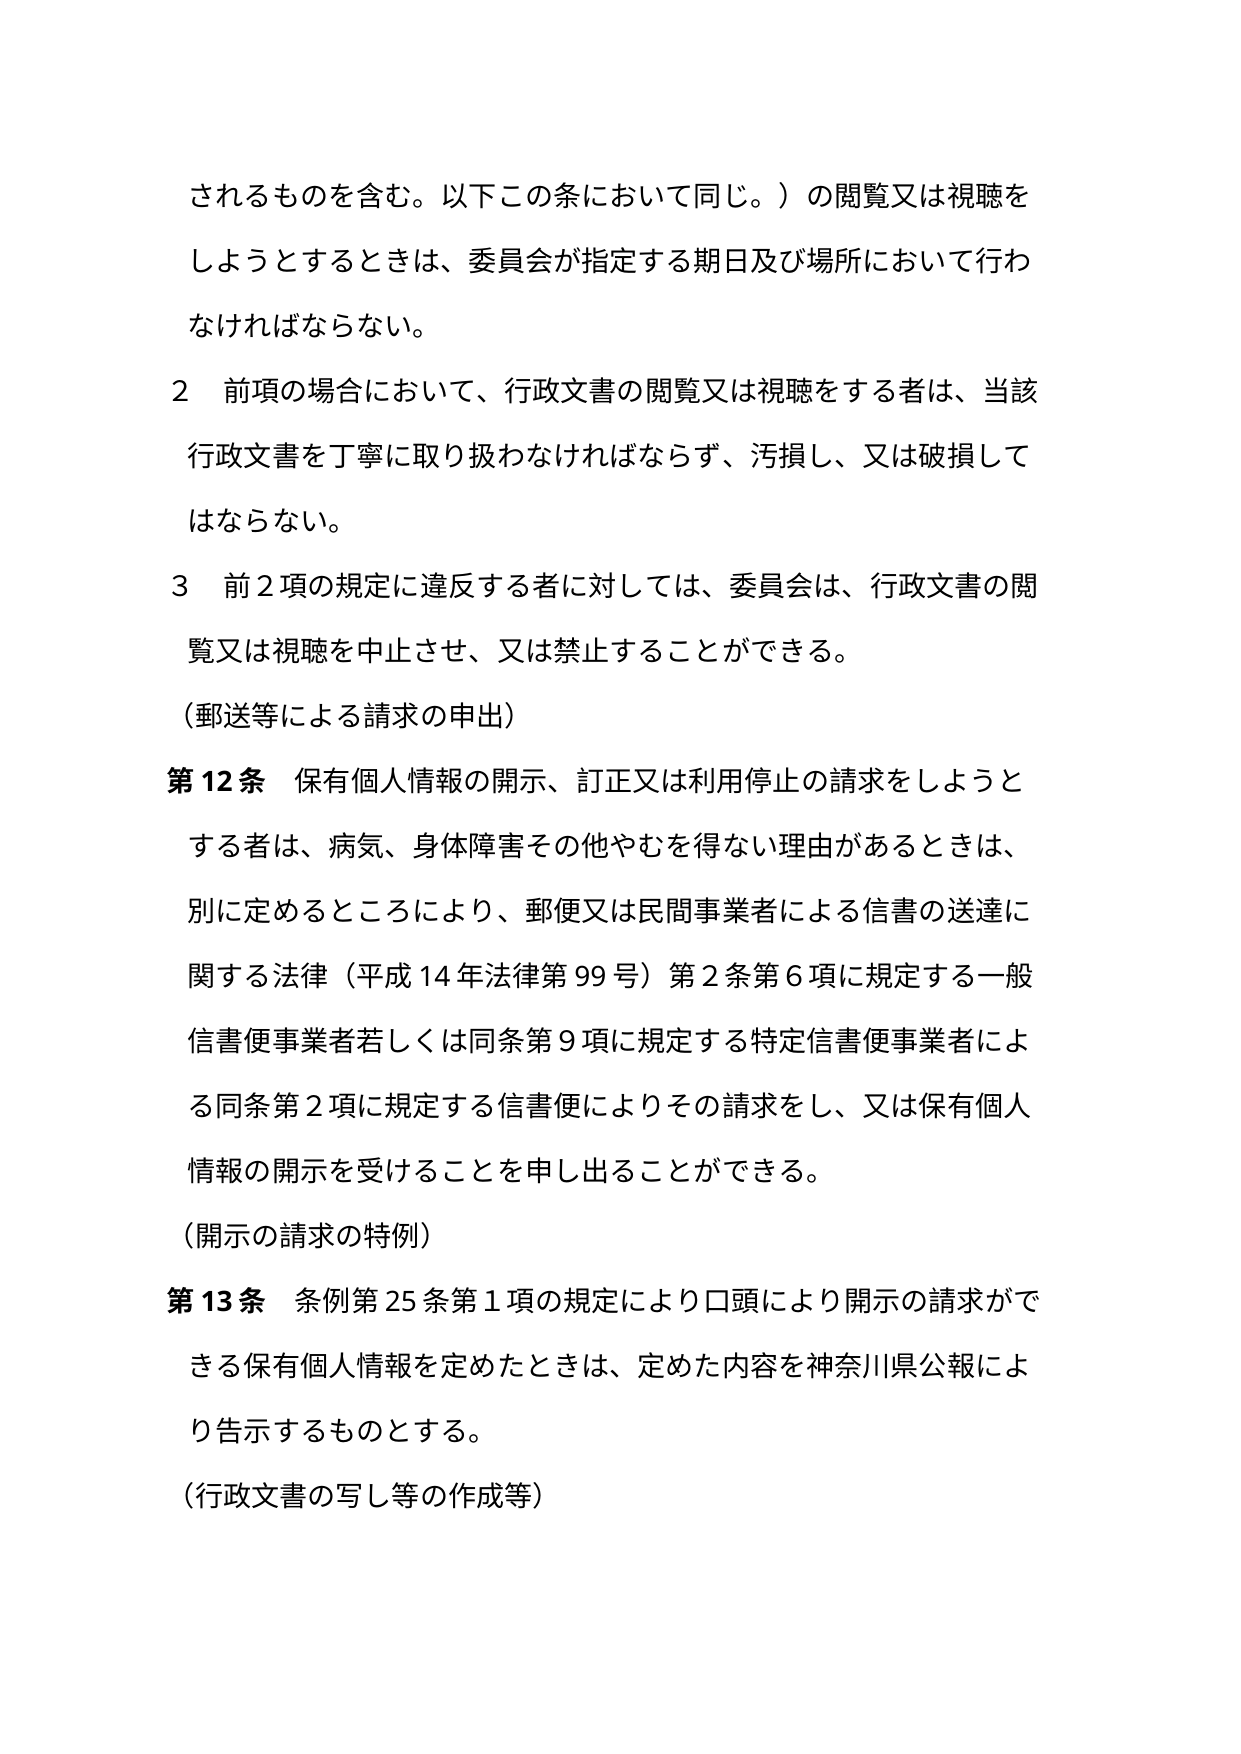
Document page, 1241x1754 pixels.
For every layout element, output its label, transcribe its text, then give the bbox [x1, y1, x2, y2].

text ２ 前項の場合において、行政文書の閲覧又は視聴をする者は、当該行政文書を丁寧に取り扱わなければならず、汚損し、又は破損してはならない。 [167, 357, 1053, 552]
text 第12条 保有個人情報の開示、訂正又は利用停止の請求をしようとする者は、病気、身体障害その他やむを得ない理由があるときは、別に定めるところにより、郵便又は民間事業者による信書の送達に関する法律（平成14年法律第99号）第２条第６項に規定する一般信書便事業者若しくは同条第９項に規定する特定信書便事業者による同条第２項に規定する信書便によりその請求をし、又は保有個人情報の開示を受けることを申し出ることができる。 [167, 747, 1053, 1202]
text （郵送等による請求の申出） [167, 682, 1053, 747]
text 第13条 条例第25条第１項の規定により口頭により開示の請求ができる保有個人情報を定めたときは、定めた内容を神奈川県公報により告示するものとする。 [167, 1267, 1053, 1462]
text （開示の請求の特例） [167, 1202, 1053, 1267]
text （行政文書の写し等の作成等） [167, 1462, 1053, 1527]
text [167, 162, 1053, 357]
text ３ 前２項の規定に違反する者に対しては、委員会は、行政文書の閲覧又は視聴を中止させ、又は禁止することができる。 [167, 552, 1053, 682]
